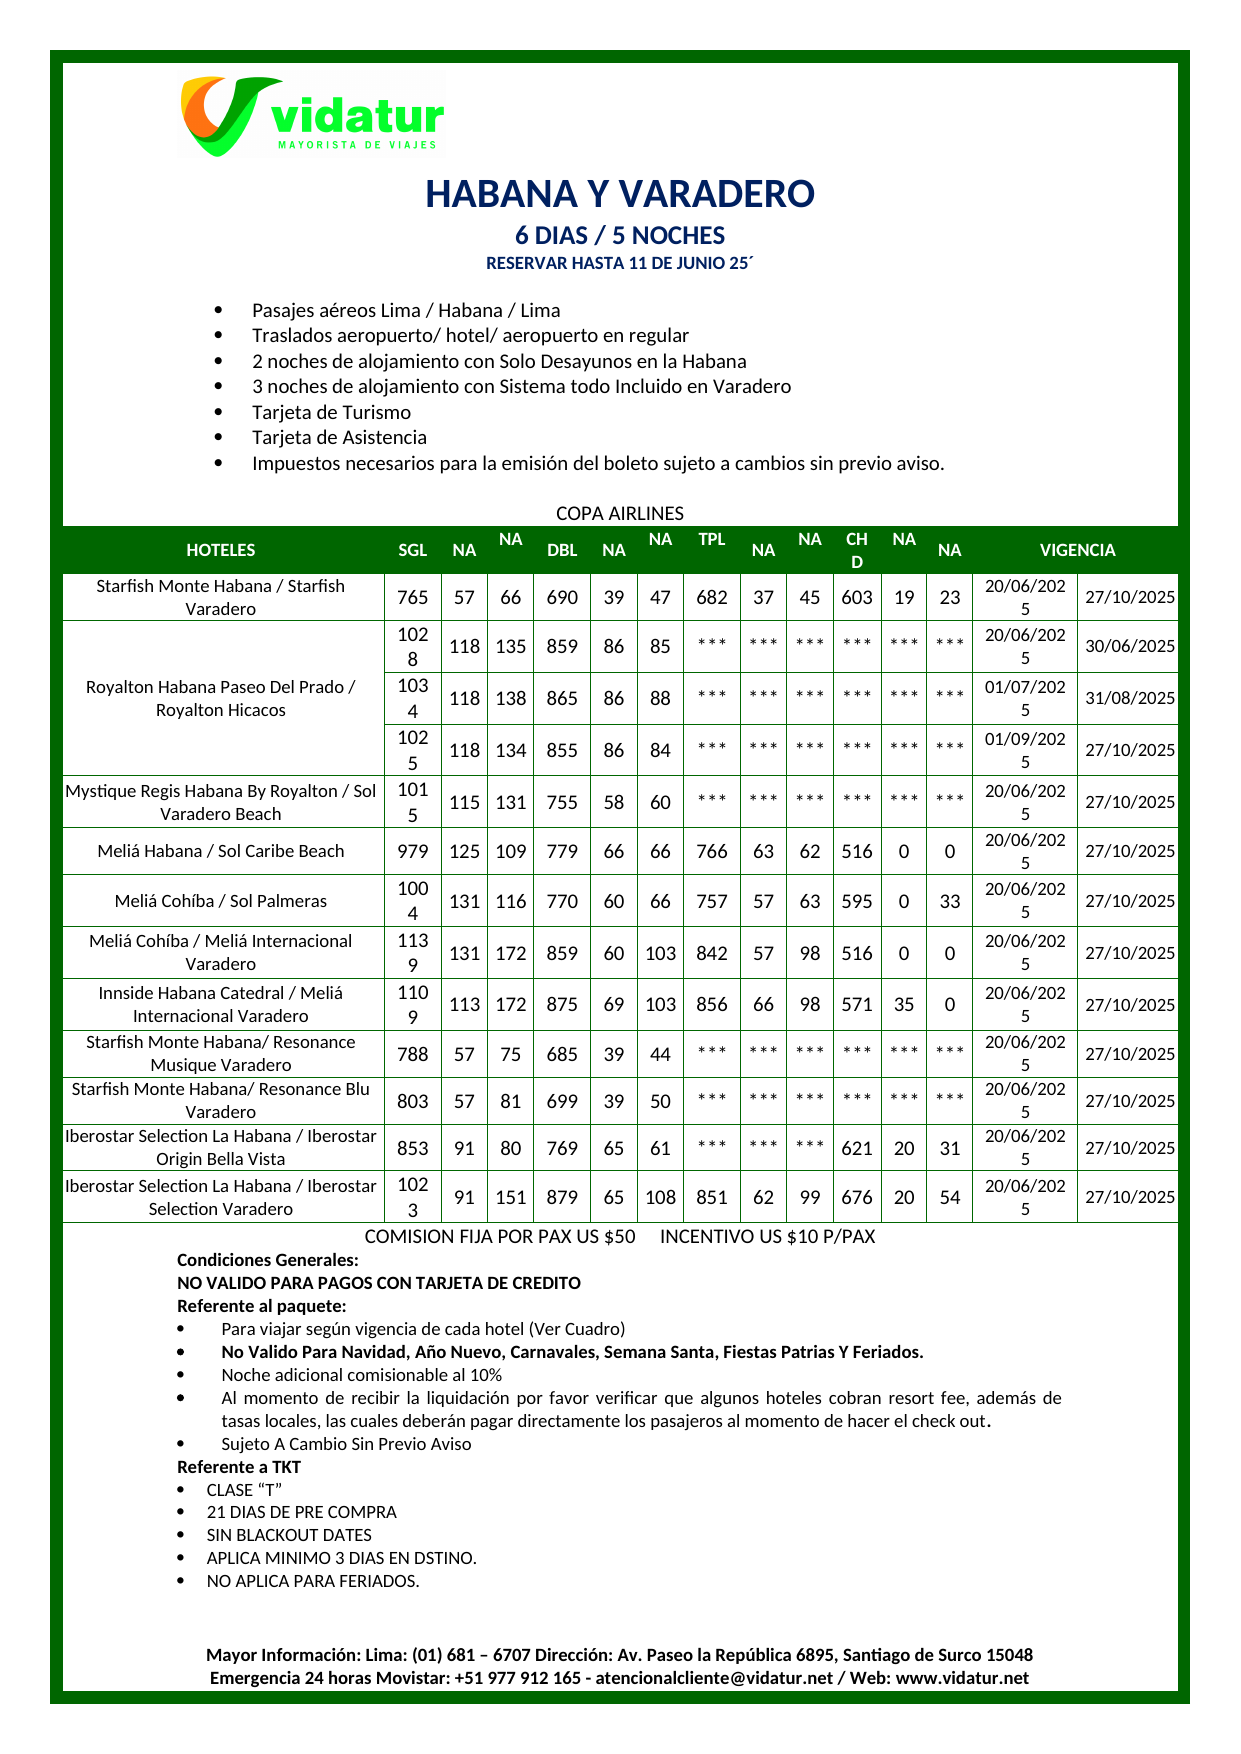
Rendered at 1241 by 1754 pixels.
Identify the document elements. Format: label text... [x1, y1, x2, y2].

table_cell Mystique Regis Habana By Royalton / Sol Varadero Beach [63, 776, 384, 827]
table_cell *** [741, 725, 786, 775]
table_cell 118 [442, 621, 487, 672]
table_cell 108 [638, 1171, 683, 1222]
table_cell 603 [834, 574, 881, 620]
table_header DBL [534, 527, 590, 573]
table_cell 35 [882, 979, 926, 1030]
table_cell *** [684, 1125, 740, 1170]
table_cell 91 [442, 1171, 487, 1222]
table_cell 20/06/2025 [973, 875, 1077, 926]
table_cell 57 [442, 574, 487, 620]
table_cell 1004 [385, 875, 441, 926]
table_header VIGENCIA [973, 527, 1178, 573]
table_cell 98 [787, 927, 833, 978]
table_cell 88 [638, 673, 683, 723]
table_cell 75 [488, 1031, 533, 1077]
table_cell 66 [741, 979, 786, 1030]
table_cell 60 [591, 875, 637, 926]
table_cell 27/10/2025 [1078, 828, 1178, 874]
table_cell 81 [488, 1078, 533, 1123]
table_cell 39 [591, 1031, 637, 1077]
table_cell 30/06/2025 [1078, 621, 1178, 672]
table_cell 27/10/2025 [1078, 776, 1178, 827]
table_cell 788 [385, 1031, 441, 1077]
table_cell *** [684, 673, 740, 723]
table_cell 1028 [385, 621, 441, 672]
text HABANA Y VARADERO [177, 167, 1063, 218]
table_cell *** [927, 621, 972, 672]
table_cell 755 [534, 776, 590, 827]
table_cell 516 [834, 927, 881, 978]
table_cell *** [787, 725, 833, 775]
table_cell 109 [488, 828, 533, 874]
table_cell 66 [638, 875, 683, 926]
list APLICA MINIMO 3 DIAS EN DSTINO. [177, 1547, 1063, 1569]
list NO APLICA PARA FERIADOS. [177, 1569, 1063, 1592]
table_cell 57 [442, 1031, 487, 1077]
table_header NA [638, 527, 683, 573]
table_cell 865 [534, 673, 590, 723]
table_cell 62 [741, 1171, 786, 1222]
table_cell *** [741, 1125, 786, 1170]
table_cell 65 [591, 1171, 637, 1222]
table_cell Meliá Habana / Sol Caribe Beach [63, 828, 384, 874]
list Tarjeta de Turismo [214, 399, 1063, 424]
list Traslados aeropuerto/ hotel/ aeropuerto en regular [214, 323, 1063, 348]
table_header TPL [684, 527, 740, 573]
table_cell *** [882, 673, 926, 723]
list CLASE “T” [177, 1478, 1063, 1501]
table_cell 85 [638, 621, 683, 672]
table_cell *** [684, 621, 740, 672]
table_cell 757 [684, 875, 740, 926]
table_cell 20/06/2025 [973, 1171, 1077, 1222]
list No Valido Para Navidad, Año Nuevo, Carnavales, Semana Santa, Fiestas Patrias Y Feriados. [177, 1340, 1063, 1363]
table_cell 20/06/2025 [973, 828, 1077, 874]
table_cell 27/10/2025 [1078, 979, 1178, 1030]
table_cell 66 [591, 828, 637, 874]
table_cell 57 [741, 927, 786, 978]
table_cell 91 [442, 1125, 487, 1170]
table_cell *** [882, 776, 926, 827]
table_header NA [591, 527, 637, 573]
text COPA AIRLINES [177, 501, 1063, 526]
table_cell 115 [442, 776, 487, 827]
table_cell 44 [638, 1031, 683, 1077]
table_cell 0 [882, 875, 926, 926]
table_cell 27/10/2025 [1078, 1171, 1178, 1222]
table_cell 20/06/2025 [973, 776, 1077, 827]
table_cell Meliá Cohíba / Sol Palmeras [63, 875, 384, 926]
picture [177, 70, 446, 158]
table_header NA [741, 527, 786, 573]
table_cell *** [787, 1031, 833, 1077]
table_cell *** [927, 1031, 972, 1077]
table_cell 20/06/2025 [973, 1078, 1077, 1123]
table_cell 103 [638, 979, 683, 1030]
table_cell 27/10/2025 [1078, 1078, 1178, 1123]
table_cell 690 [534, 574, 590, 620]
list 3 noches de alojamiento con Sistema todo Incluido en Varadero [214, 373, 1063, 399]
table_header NA [787, 527, 833, 573]
table_cell 855 [534, 725, 590, 775]
table_cell 516 [834, 828, 881, 874]
table_cell Starfish Monte Habana / Starfish Varadero [63, 574, 384, 620]
table_header NA [882, 527, 926, 573]
table_cell 27/10/2025 [1078, 574, 1178, 620]
table_cell *** [787, 1078, 833, 1123]
table_cell *** [927, 725, 972, 775]
table_cell *** [787, 621, 833, 672]
table_cell 47 [638, 574, 683, 620]
table_cell 134 [488, 725, 533, 775]
table_cell 50 [638, 1078, 683, 1123]
table_cell 803 [385, 1078, 441, 1123]
table_cell 62 [787, 828, 833, 874]
table_cell 20/06/2025 [973, 621, 1077, 672]
table_cell 595 [834, 875, 881, 926]
table_cell 20/06/2025 [973, 1031, 1077, 1077]
table_cell 859 [534, 621, 590, 672]
table_cell Iberostar Selection La Habana / Iberostar Origin Bella Vista [63, 1125, 384, 1170]
table_cell 60 [591, 927, 637, 978]
list Sujeto A Cambio Sin Previo Aviso [177, 1432, 1063, 1455]
table_cell 57 [741, 875, 786, 926]
table_cell 66 [638, 828, 683, 874]
list 2 noches de alojamiento con Solo Desayunos en la Habana [214, 348, 1063, 373]
table_cell Starfish Monte Habana/ Resonance Musique Varadero [63, 1031, 384, 1077]
table_cell 39 [591, 1078, 637, 1123]
table_cell 31/08/2025 [1078, 673, 1178, 723]
table_cell 118 [442, 725, 487, 775]
table_cell 69 [591, 979, 637, 1030]
table_cell 0 [927, 927, 972, 978]
table_cell *** [741, 1031, 786, 1077]
list Para viajar según vigencia de cada hotel (Ver Cuadro) [177, 1317, 1063, 1340]
table_cell *** [684, 776, 740, 827]
table_cell 60 [638, 776, 683, 827]
table_cell 86 [591, 621, 637, 672]
text COMISION FIJA POR PAX US $50 INCENTIVO US $10 P/PAX [177, 1223, 1063, 1249]
table_cell 699 [534, 1078, 590, 1123]
table_cell 57 [442, 1078, 487, 1123]
table_cell *** [882, 725, 926, 775]
table_cell 118 [442, 673, 487, 723]
table_cell 20/06/2025 [973, 1125, 1077, 1170]
table_cell *** [741, 776, 786, 827]
table_cell Starfish Monte Habana/ Resonance Blu Varadero [63, 1078, 384, 1123]
table_cell 1025 [385, 725, 441, 775]
table_cell *** [834, 725, 881, 775]
table_cell 58 [591, 776, 637, 827]
table_cell 859 [534, 927, 590, 978]
table_cell 151 [488, 1171, 533, 1222]
table_cell 879 [534, 1171, 590, 1222]
table_cell 20/06/2025 [973, 979, 1077, 1030]
table_cell 61 [638, 1125, 683, 1170]
table_cell *** [882, 621, 926, 672]
table_cell 0 [882, 828, 926, 874]
table_cell *** [927, 776, 972, 827]
table_cell 765 [385, 574, 441, 620]
table_header SGL [385, 527, 441, 573]
table_cell 842 [684, 927, 740, 978]
table_header HOTELES [63, 527, 384, 573]
table_cell 63 [741, 828, 786, 874]
table_cell 113 [442, 979, 487, 1030]
table_cell 571 [834, 979, 881, 1030]
table_cell 0 [882, 927, 926, 978]
text Referente a TKT [162, 1455, 1063, 1478]
table_cell *** [834, 621, 881, 672]
table_cell 676 [834, 1171, 881, 1222]
table_cell 172 [488, 979, 533, 1030]
table_cell 851 [684, 1171, 740, 1222]
table_cell 779 [534, 828, 590, 874]
table_cell *** [741, 673, 786, 723]
table_cell *** [787, 1125, 833, 1170]
table_cell Innside Habana Catedral / Meliá Internacional Varadero [63, 979, 384, 1030]
table_cell 131 [442, 875, 487, 926]
table_cell 979 [385, 828, 441, 874]
table_cell 116 [488, 875, 533, 926]
table_cell 769 [534, 1125, 590, 1170]
table_cell 27/10/2025 [1078, 725, 1178, 775]
table_cell 20/06/2025 [973, 574, 1077, 620]
table_cell 172 [488, 927, 533, 978]
table_cell 86 [591, 725, 637, 775]
table_cell 131 [488, 776, 533, 827]
text Referente al paquete: [177, 1294, 1063, 1317]
text 6 DIAS / 5 NOCHES [177, 218, 1063, 251]
text Condiciones Generales: [177, 1249, 1063, 1272]
table_cell *** [927, 673, 972, 723]
table_cell 66 [488, 574, 533, 620]
table_header NA [442, 527, 487, 573]
table_cell Meliá Cohíba / Meliá Internacional Varadero [63, 927, 384, 978]
table_cell 01/07/2025 [973, 673, 1077, 723]
list Pasajes aéreos Lima / Habana / Lima [214, 297, 1063, 323]
table_cell 27/10/2025 [1078, 1031, 1178, 1077]
table_cell 1034 [385, 673, 441, 723]
list Noche adicional comisionable al 10% [177, 1363, 1063, 1386]
table_cell 0 [927, 979, 972, 1030]
table_cell *** [834, 776, 881, 827]
table_cell 875 [534, 979, 590, 1030]
table_cell 20 [882, 1171, 926, 1222]
table_cell 685 [534, 1031, 590, 1077]
table_cell 45 [787, 574, 833, 620]
table_cell 138 [488, 673, 533, 723]
table_cell 63 [787, 875, 833, 926]
table_cell *** [741, 1078, 786, 1123]
table_cell 98 [787, 979, 833, 1030]
table_cell 27/10/2025 [1078, 1125, 1178, 1170]
table_cell *** [834, 1031, 881, 1077]
table_cell 01/09/2025 [973, 725, 1077, 775]
table_cell 766 [684, 828, 740, 874]
table_cell 125 [442, 828, 487, 874]
table_header NA [488, 527, 533, 573]
table_cell 682 [684, 574, 740, 620]
table_cell 1109 [385, 979, 441, 1030]
table_cell *** [882, 1031, 926, 1077]
list 21 DIAS DE PRE COMPRA [177, 1501, 1063, 1524]
table_cell 1139 [385, 927, 441, 978]
table_header NA [927, 527, 972, 573]
table_cell 33 [927, 875, 972, 926]
table_cell *** [741, 621, 786, 672]
table_cell *** [684, 1078, 740, 1123]
text RESERVAR HASTA 11 DE JUNIO 25´ [177, 251, 1063, 274]
table_cell 856 [684, 979, 740, 1030]
table_cell 853 [385, 1125, 441, 1170]
list Impuestos necesarios para la emisión del boleto sujeto a cambios sin previo aviso. [214, 450, 1063, 475]
table_cell *** [927, 1078, 972, 1123]
list Al momento de recibir la liquidación por favor verificar que algunos hoteles cobran resort fee, además de tasas locales, las cuales deberán pagar directamente los pasajeros al momento de hacer el check out. [177, 1386, 1063, 1432]
table_cell *** [787, 776, 833, 827]
table_cell Royalton Habana Paseo Del Prado / Royalton Hicacos [63, 621, 384, 775]
table_cell 27/10/2025 [1078, 875, 1178, 926]
table_cell 31 [927, 1125, 972, 1170]
table_cell 131 [442, 927, 487, 978]
table_cell *** [834, 1078, 881, 1123]
table_cell 99 [787, 1171, 833, 1222]
table_cell 1015 [385, 776, 441, 827]
table_cell 19 [882, 574, 926, 620]
table_cell 20 [882, 1125, 926, 1170]
table_cell 20/06/2025 [973, 927, 1077, 978]
list Tarjeta de Asistencia [214, 424, 1063, 450]
table_cell 37 [741, 574, 786, 620]
table_cell Iberostar Selection La Habana / Iberostar Selection Varadero [63, 1171, 384, 1222]
table_cell *** [834, 673, 881, 723]
table_cell *** [787, 673, 833, 723]
table_header CHD [834, 527, 881, 573]
table_cell *** [882, 1078, 926, 1123]
text NO VALIDO PARA PAGOS CON TARJETA DE CREDITO [177, 1272, 1063, 1294]
table_cell 65 [591, 1125, 637, 1170]
table_cell 39 [591, 574, 637, 620]
table_cell 135 [488, 621, 533, 672]
table_cell 27/10/2025 [1078, 927, 1178, 978]
table_cell 84 [638, 725, 683, 775]
table_cell 621 [834, 1125, 881, 1170]
table_cell 770 [534, 875, 590, 926]
table_cell 0 [927, 828, 972, 874]
table_cell 80 [488, 1125, 533, 1170]
table_cell 23 [927, 574, 972, 620]
table_cell 54 [927, 1171, 972, 1222]
table_cell 86 [591, 673, 637, 723]
table_cell 103 [638, 927, 683, 978]
table_cell *** [684, 725, 740, 775]
table_cell 1023 [385, 1171, 441, 1222]
table_cell *** [684, 1031, 740, 1077]
list SIN BLACKOUT DATES [177, 1524, 1063, 1547]
